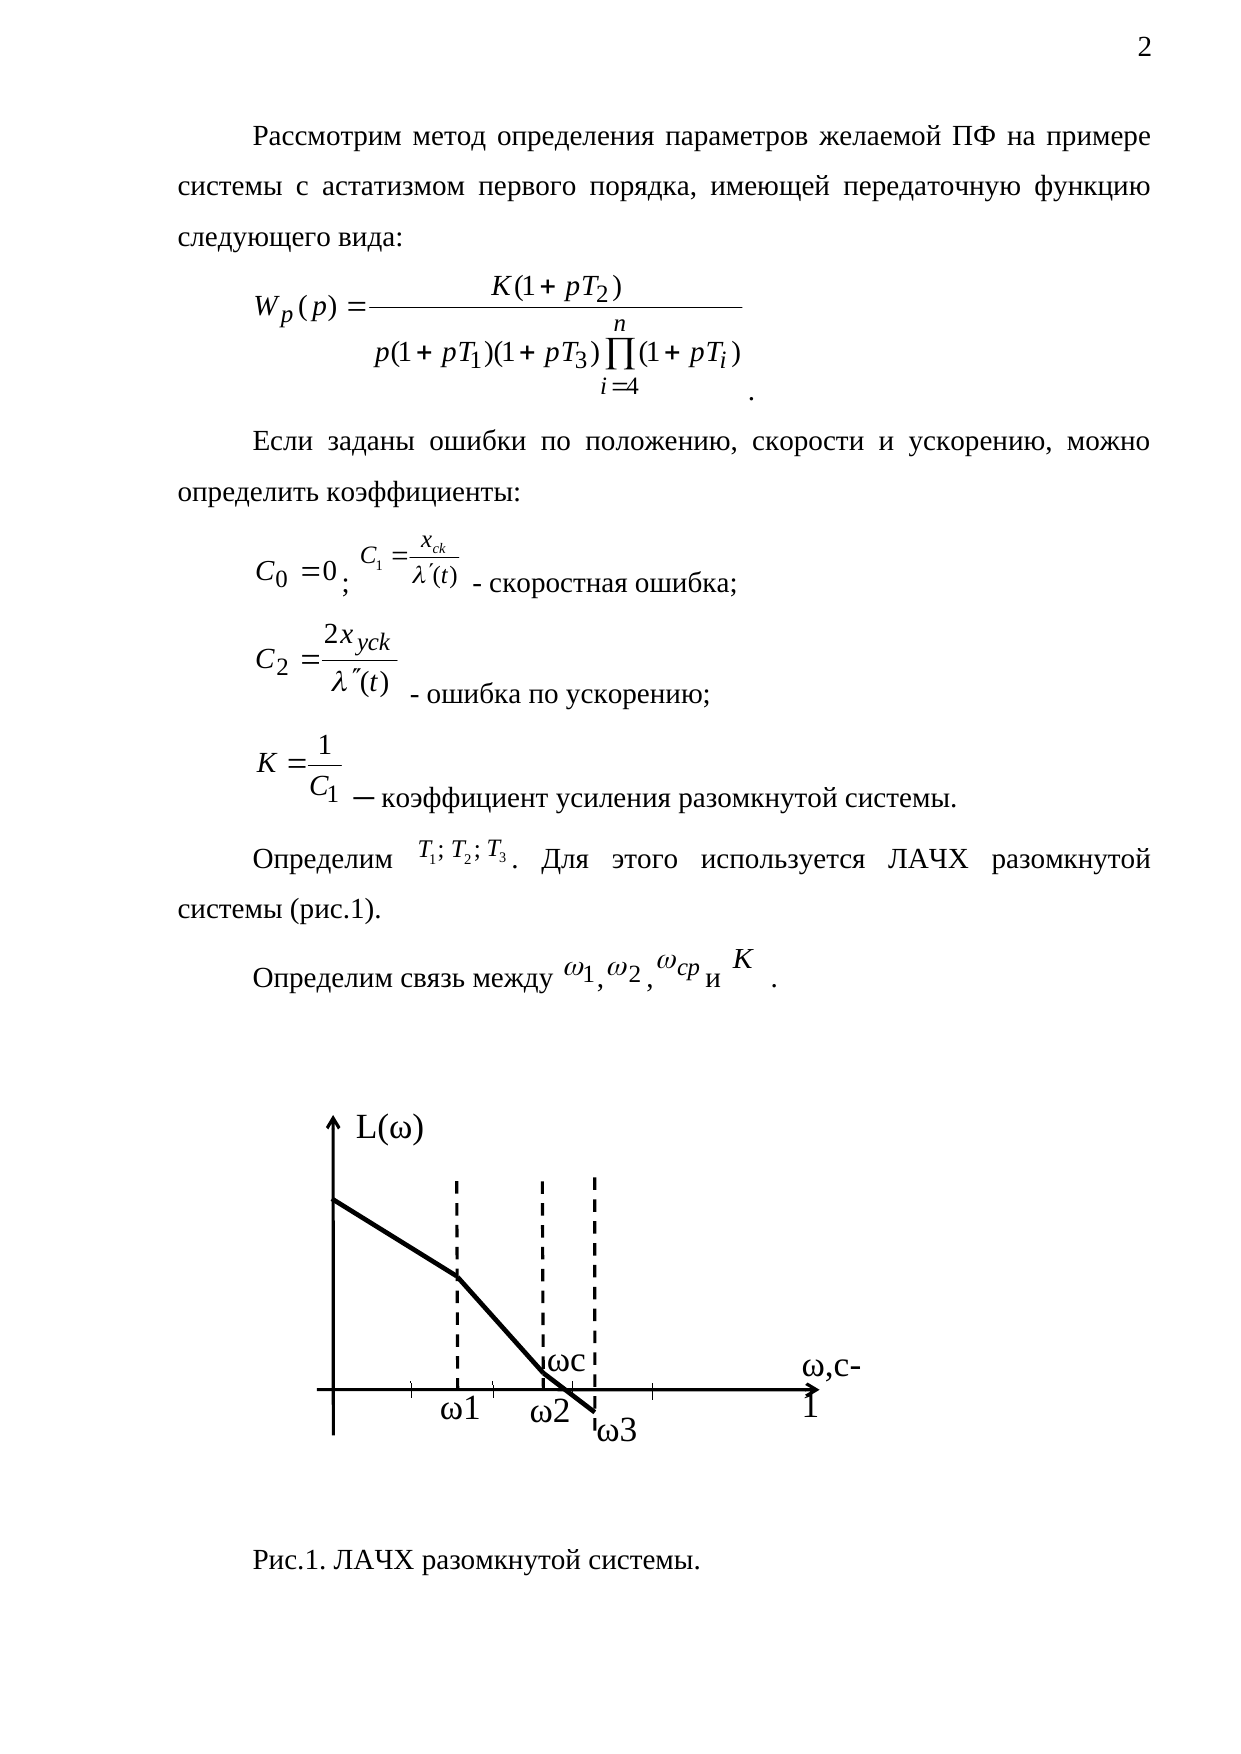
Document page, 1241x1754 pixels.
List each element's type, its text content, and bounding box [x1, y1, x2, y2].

text Определим . Для этого используется ЛАЧХ разомкнутой системы (рис.1). [177, 831, 1152, 925]
text ─ коэффициент усиления разомкнутой системы. [177, 727, 1152, 814]
text Определим связь между ,,и . [177, 942, 1152, 993]
text . [177, 269, 1152, 407]
text Рис.1. ЛАЧХ разомкнутой системы. [177, 1542, 1152, 1575]
text ; - скоростная ошибка; [177, 524, 1152, 599]
text - ошибка по ускорению; [177, 616, 1152, 710]
text Если заданы ошибки по положению, скорости и ускорению, можно определить коэффициенты: [177, 423, 1152, 507]
text Рассмотрим метод определения параметров желаемой ПФ на примере системы с астатизмом первого порядка, имеющей передаточную функцию следующего вида: [177, 118, 1152, 252]
